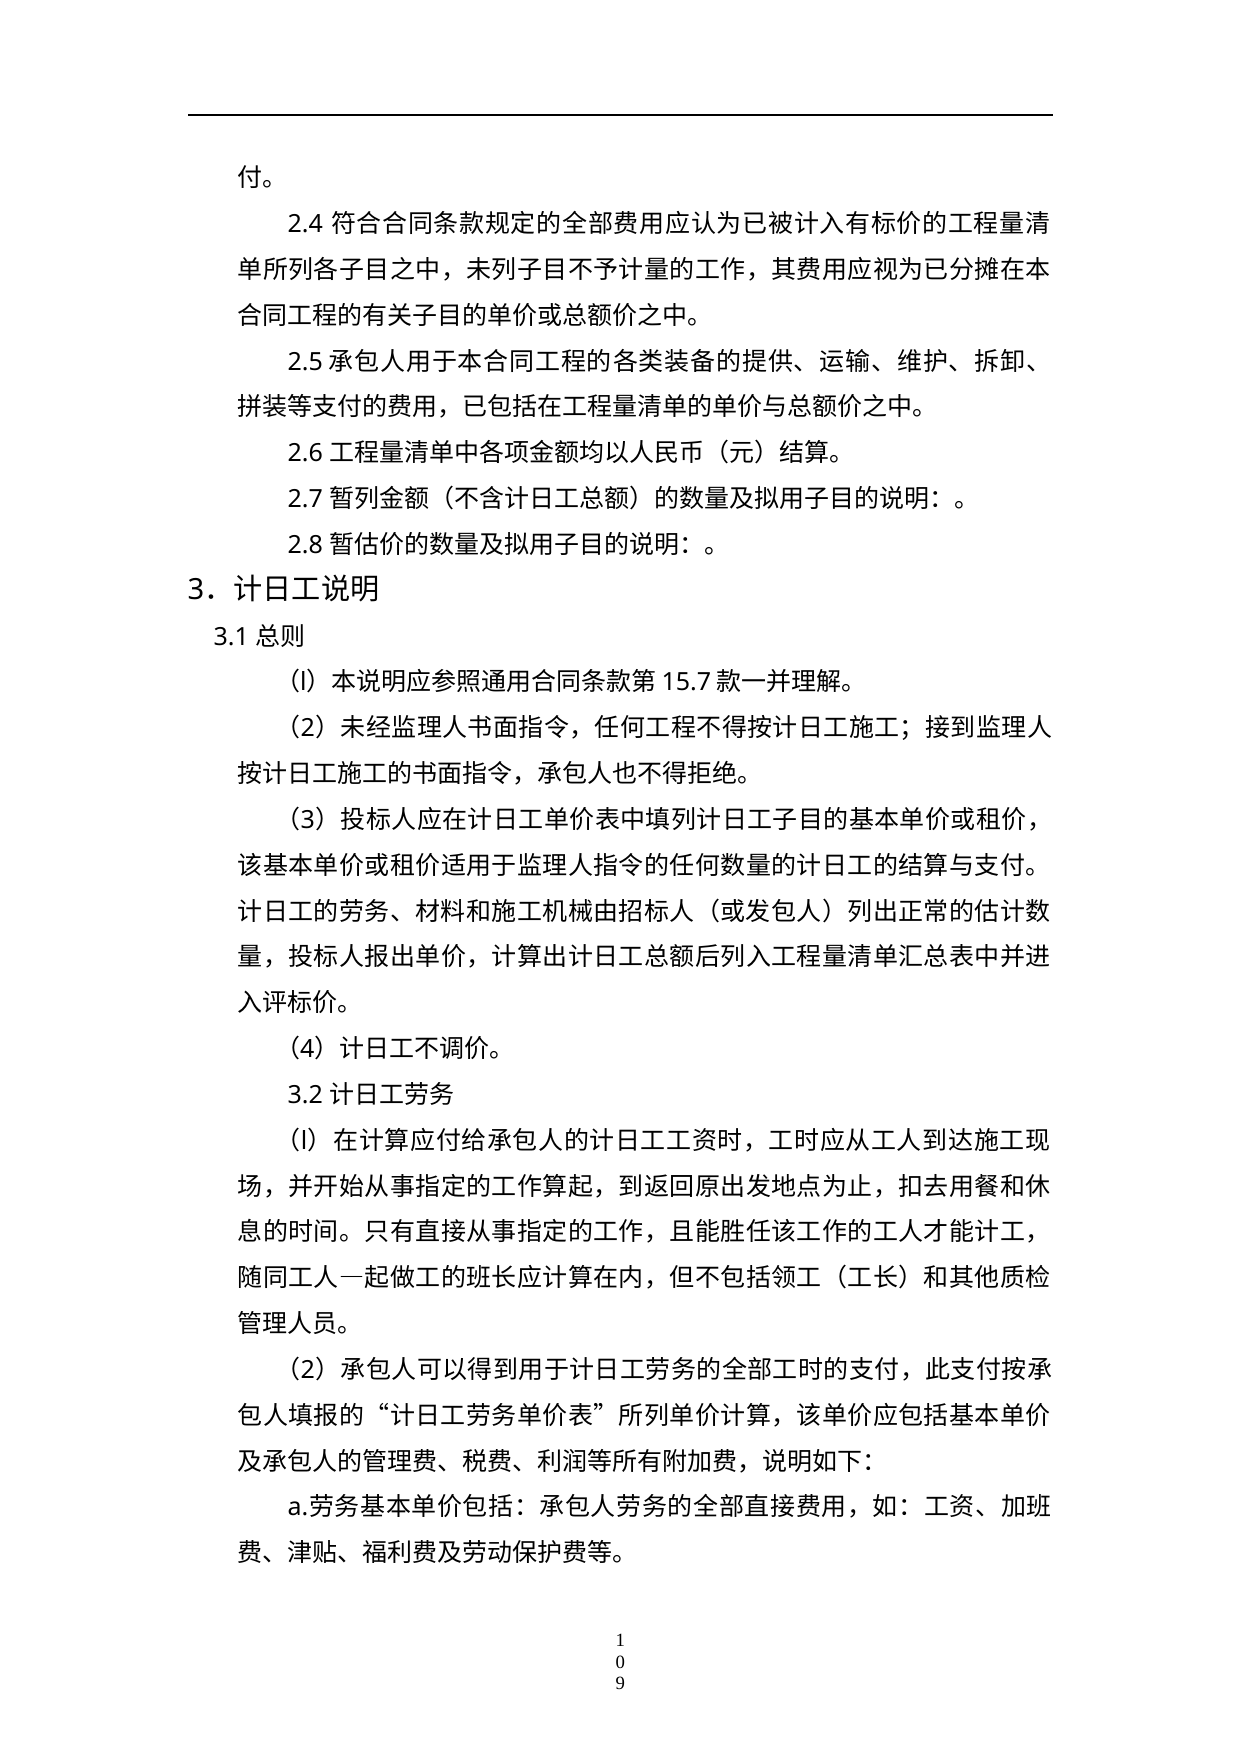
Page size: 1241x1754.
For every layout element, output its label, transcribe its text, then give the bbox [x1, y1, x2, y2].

text 2.7 暂列金额（不含计日工总额）的数量及拟用子目的说明：。 [237, 471, 1053, 517]
text 2.8 暂估价的数量及拟用子目的说明：。 [237, 517, 1053, 562]
text a.劳务基本单价包括：承包人劳务的全部直接费用，如：工资、加班费、津贴、福利费及劳动保护费等。 [237, 1479, 1053, 1571]
text （2）承包人可以得到用于计日工劳务的全部工时的支付，此支付按承包人填报的“计日工劳务单价表”所列单价计算，该单价应包括基本单价及承包人的管理费、税费、利润等所有附加费，说明如下： [237, 1342, 1053, 1479]
text 3．计日工说明 [187, 562, 1053, 608]
text （2）未经监理人书面指令，任何工程不得按计日工施工；接到监理人按计日工施工的书面指令，承包人也不得拒绝。 [237, 700, 1053, 792]
text （3）投标人应在计日工单价表中填列计日工子目的基本单价或租价，该基本单价或租价适用于监理人指令的任何数量的计日工的结算与支付。计日工的劳务、材料和施工机械由招标人（或发包人）列出正常的估计数量，投标人报出单价，计算出计日工总额后列入工程量清单汇总表中并进入评标价。 [237, 792, 1053, 1021]
text （4）计日工不调价。 [237, 1021, 1053, 1067]
text 3.2 计日工劳务 [237, 1067, 1053, 1112]
text 3.1 总则 [187, 608, 1053, 654]
text 2.5承包人用于本合同工程的各类装备的提供、运输、维护、拆卸、拼装等支付的费用，已包括在工程量清单的单价与总额价之中。 [237, 333, 1053, 425]
text 2.6 工程量清单中各项金额均以人民币（元）结算。 [237, 425, 1053, 471]
text （l）在计算应付给承包人的计日工工资时，工时应从工人到达施工现场，并开始从事指定的工作算起，到返回原出发地点为止，扣去用餐和休息的时间。只有直接从事指定的工作，且能胜任该工作的工人才能计工，随同工人—起做工的班长应计算在内，但不包括领工（工长）和其他质检管理人员。 [237, 1112, 1053, 1342]
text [237, 150, 1053, 196]
text 2.4 符合合同条款规定的全部费用应认为已被计入有标价的工程量清单所列各子目之中，未列子目不予计量的工作，其费用应视为已分摊在本合同工程的有关子目的单价或总额价之中。 [237, 196, 1053, 333]
text （l）本说明应参照通用合同条款第15.7款一并理解。 [237, 654, 1053, 700]
